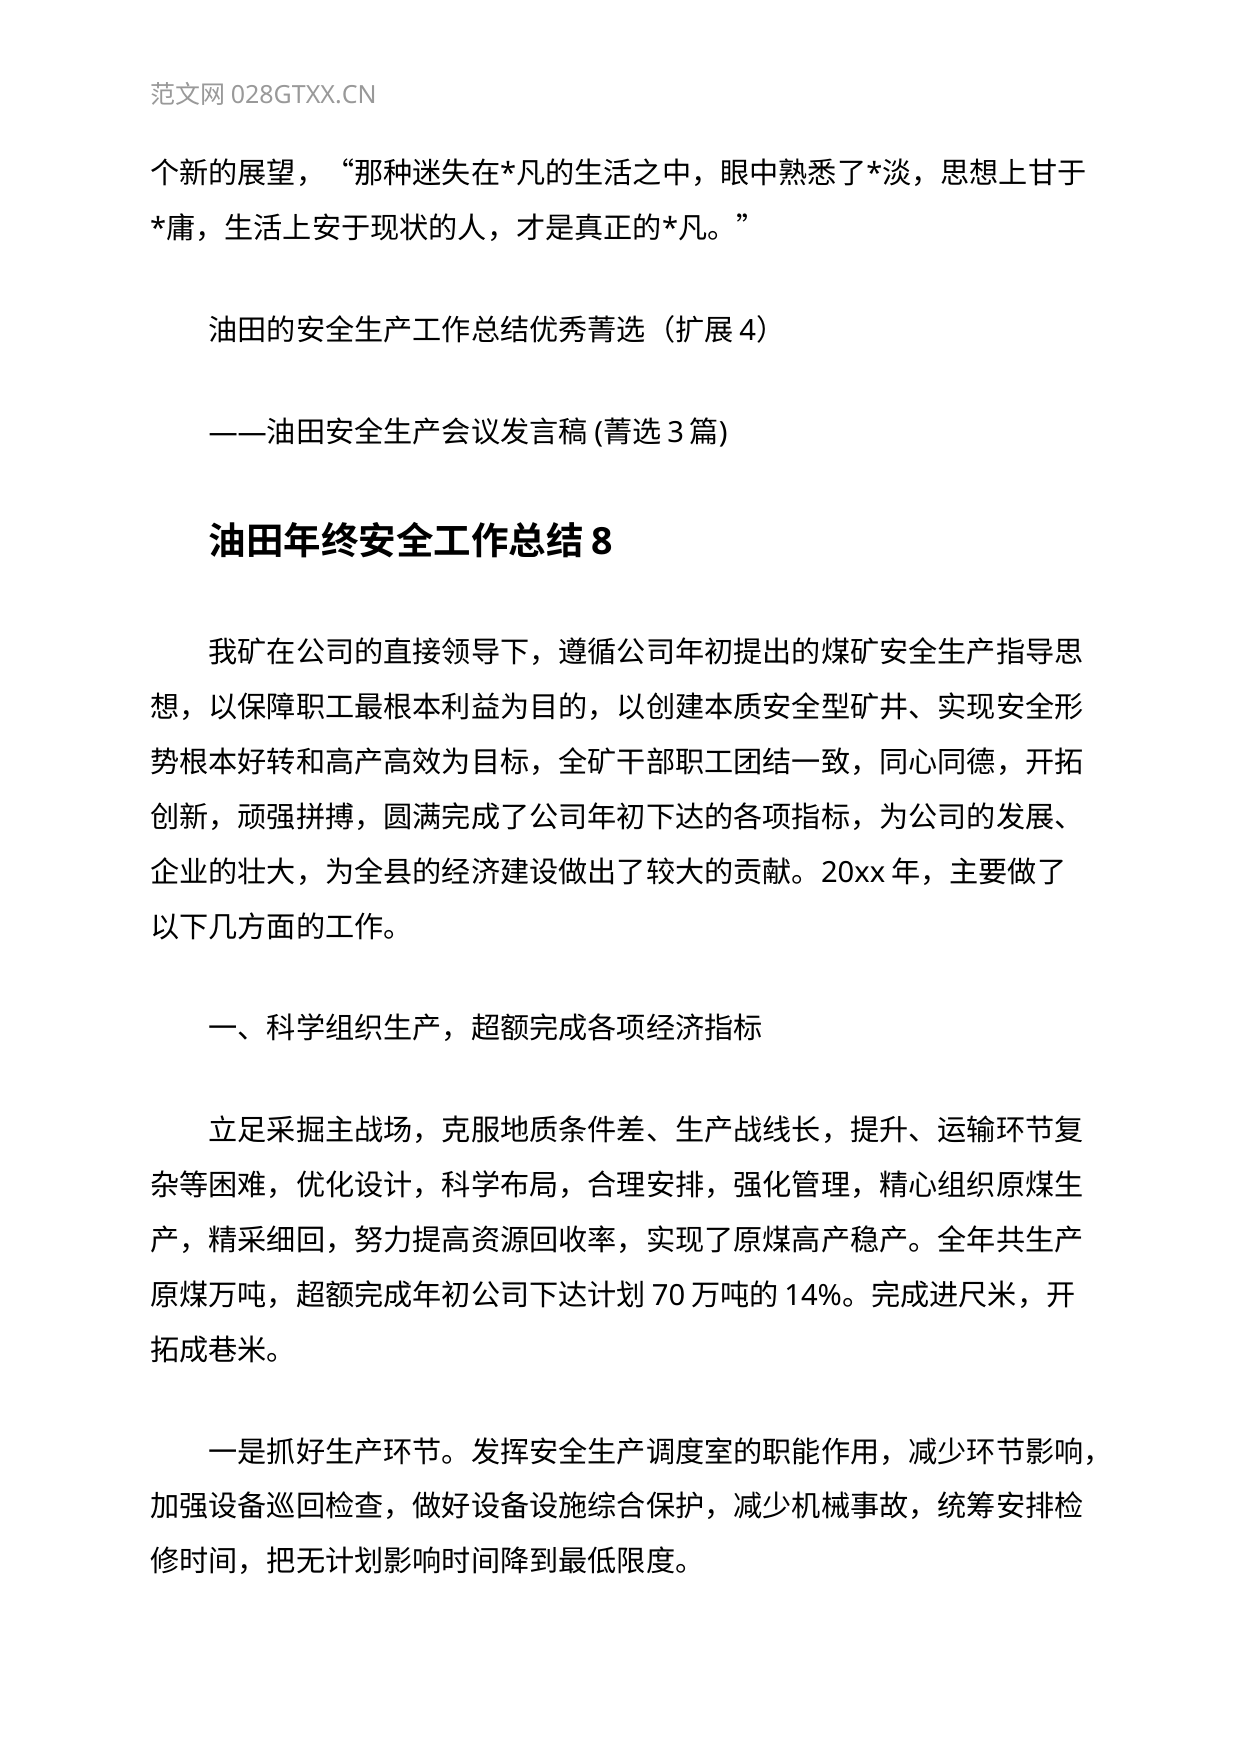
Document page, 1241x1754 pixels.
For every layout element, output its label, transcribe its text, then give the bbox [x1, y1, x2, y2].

text 油田年终安全工作总结8 [150, 511, 1090, 565]
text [150, 150, 1090, 247]
text 一是抓好生产环节。发挥安全生产调度室的职能作用，减少环节影响，加强设备巡回检查，做好设备设施综合保护，减少机械事故，统筹安排检修时间，把无计划影响时间降到最低限度。 [150, 1428, 1090, 1580]
text 我矿在公司的直接领导下，遵循公司年初提出的煤矿安全生产指导思想，以保障职工最根本利益为目的，以创建本质安全型矿井、实现安全形势根本好转和高产高效为目标，全矿干部职工团结一致，同心同德，开拓创新，顽强拼搏，圆满完成了公司年初下达的各项指标，为公司的发展、企业的壮大，为全县的经济建设做出了较大的贡献。20xx年，主要做了以下几方面的工作。 [150, 628, 1090, 945]
text 立足采掘主战场，克服地质条件差、生产战线长，提升、运输环节复杂等困难，优化设计，科学布局，合理安排，强化管理，精心组织原煤生产，精采细回，努力提高资源回收率，实现了原煤高产稳产。全年共生产原煤万吨，超额完成年初公司下达计划70万吨的14%。完成进尺米，开拓成巷米。 [150, 1107, 1090, 1369]
text 一、科学组织生产，超额完成各项经济指标 [150, 1005, 1090, 1047]
text ——油田安全生产会议发言稿 (菁选3篇) [150, 409, 1090, 451]
text 油田的安全生产工作总结优秀菁选（扩展4） [150, 307, 1090, 349]
